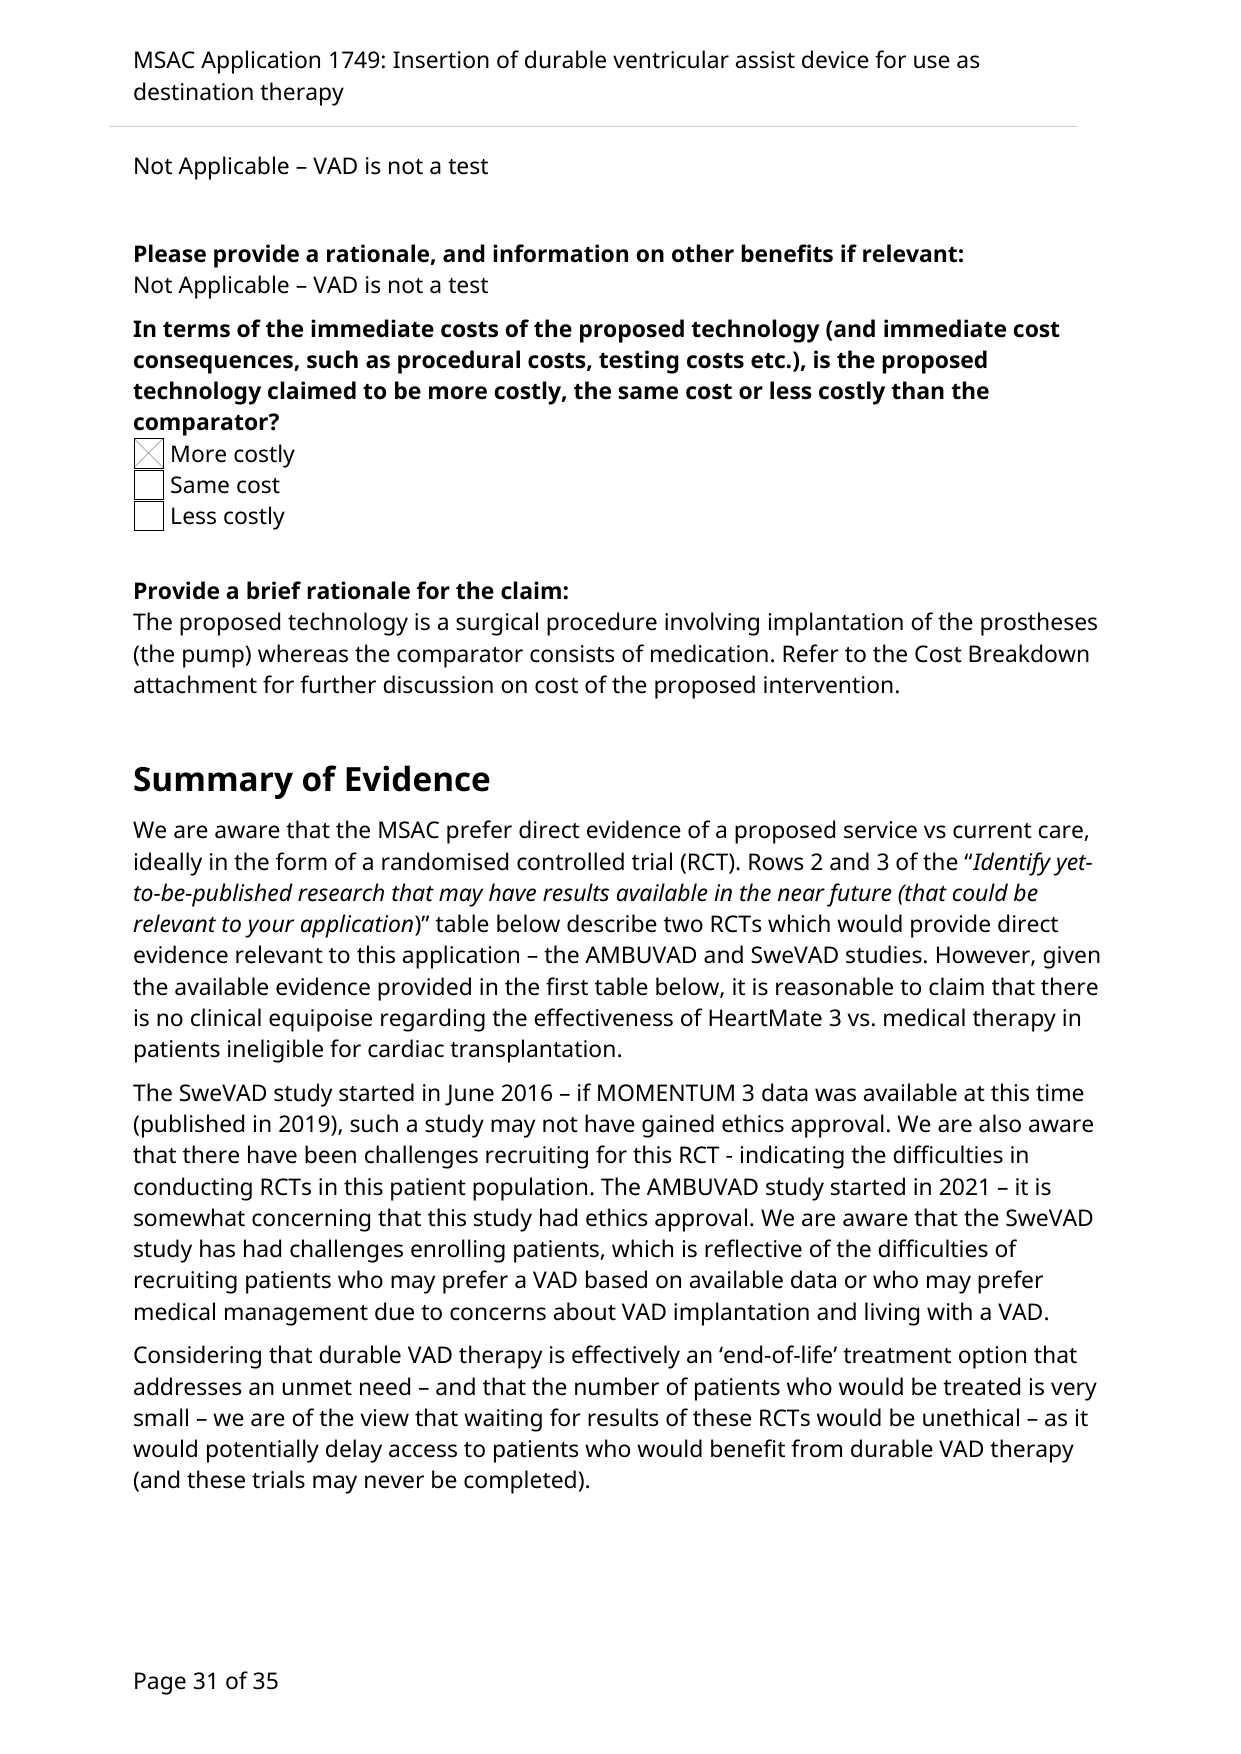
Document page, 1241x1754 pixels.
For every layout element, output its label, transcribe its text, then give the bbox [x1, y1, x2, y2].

subtitle Please provide a rationale, and information on other benefits if relevant: [133, 237, 1107, 269]
text Not Applicable – VAD is not a test [133, 150, 1107, 181]
text The SweVAD study started in June 2016 – if MOMENTUM 3 data was available at this time (published in 2019), such a study may not have gained ethics approval. We are also aware that there have been challenges recruiting for this RCT - indicating the difficulties in conducting RCTs in this patient population. The AMBUVAD study started in 2021 – it is somewhat concerning that this study had ethics approval. We are aware that the SweVAD study has had challenges enrolling patients, which is reflective of the difficulties of recruiting patients who may prefer a VAD based on available data or who may prefer medical management due to concerns about VAD implantation and living with a VAD. [133, 1077, 1107, 1327]
subtitle In terms of the immediate costs of the proposed technology (and immediate cost consequences, such as procedural costs, testing costs etc.), is the proposed technology claimed to be more costly, the same cost or less costly than the comparator? [133, 312, 1107, 437]
text More costly [133, 437, 1107, 469]
text Less costly [133, 500, 1107, 531]
text The proposed technology is a surgical procedure involving implantation of the prostheses (the pump) whereas the comparator consists of medication. Refer to the Cost Breakdown attachment for further discussion on cost of the proposed intervention. [133, 606, 1107, 700]
text Considering that durable VAD therapy is effectively an ‘end-of-life’ treatment option that addresses an unmet need – and that the number of patients who would be treated is very small – we are of the view that waiting for results of these RCTs would be unethical – as it would potentially delay access to patients who would benefit from durable VAD therapy (and these trials may never be completed). [133, 1339, 1107, 1495]
text We are aware that the MSAC prefer direct evidence of a proposed service vs current care, ideally in the form of a randomised controlled trial (RCT). Rows 2 and 3 of the “Identify yet-to-be-published research that may have results available in the near future (that could be relevant to your application)” table below describe two RCTs which would provide direct evidence relevant to this application – the AMBUVAD and SweVAD studies. However, given the available evidence provided in the first table below, it is reasonable to claim that there is no clinical equipoise regarding the effectiveness of HeartMate 3 vs. medical therapy in patients ineligible for cardiac transplantation. [133, 814, 1107, 1064]
text Not Applicable – VAD is not a test [133, 269, 1107, 300]
text Same cost [133, 469, 1107, 500]
subtitle Provide a brief rationale for the claim: [133, 575, 1107, 606]
subtitle Summary of Evidence [133, 756, 1107, 802]
